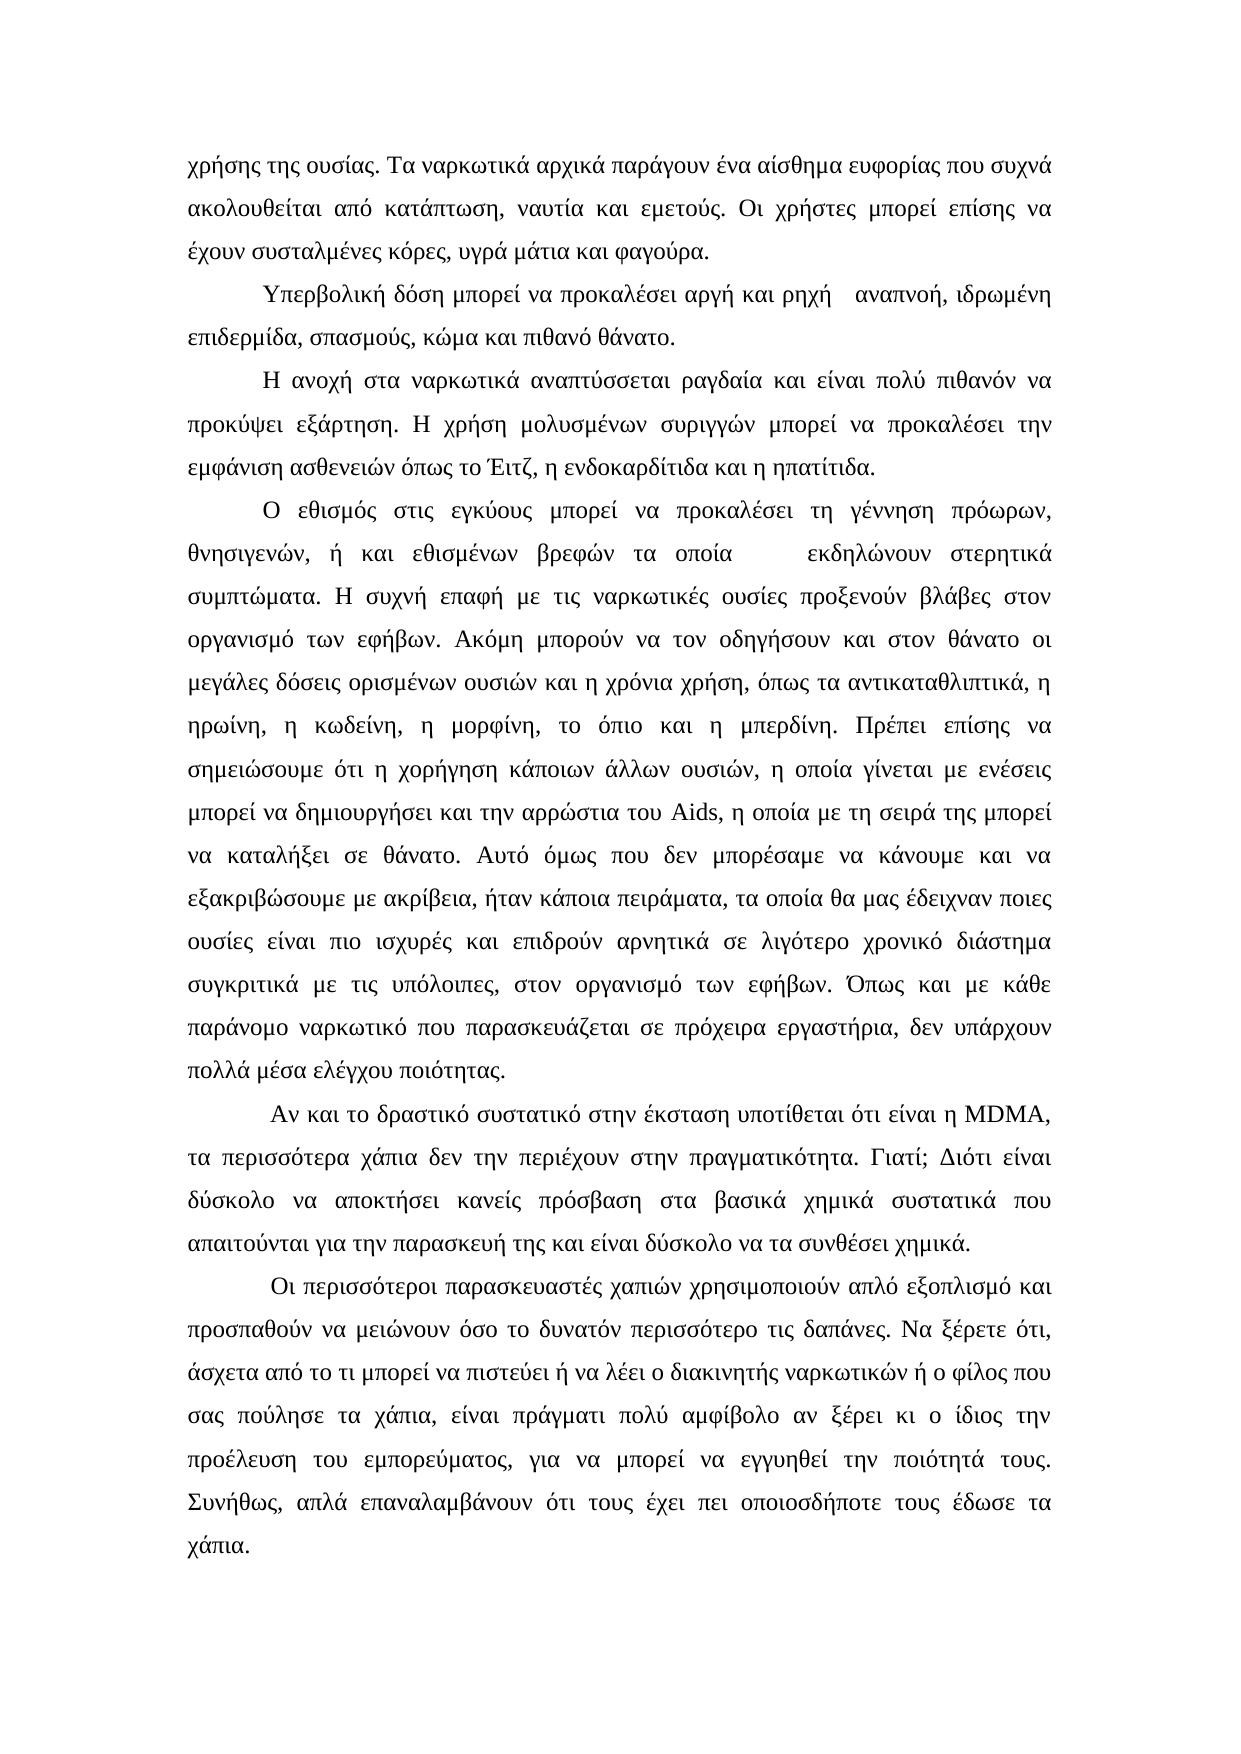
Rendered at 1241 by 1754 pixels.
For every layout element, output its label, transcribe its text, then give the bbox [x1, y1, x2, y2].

text Η ανοχή στα ναρκωτικά αναπτύσσεται ραγδαία και είναι πολύ πιθανόν να προκύψει εξάρτηση. Η χρήση μολυσμένων συριγγών μπορεί να προκαλέσει την εμφάνιση ασθενειών όπως το Έιτζ, η ενδοκαρδίτιδα και η ηπατίτιδα. [187, 366, 1053, 481]
text Αν και το δραστικό συστατικό στην έκσταση υποτίθεται ότι είναι η MDMA, τα περισσότερα χάπια δεν την περιέχουν στην πραγματικότητα. Γιατί; Διότι είναι δύσκολο να αποκτήσει κανείς πρόσβαση στα βασικά χημικά συστατικά που απαιτούνται για την παρασκευή της και είναι δύσκολο να τα συνθέσει χημικά. [187, 1099, 1053, 1257]
text Ο εθισμός στις εγκύους μπορεί να προκαλέσει τη γέννηση πρόωρων, θνησιγενών, ή και εθισμένων βρεφών τα οποία εκδηλώνουν στερητικά συμπτώματα. Η συχνή επαφή με τις ναρκωτικές ουσίες προξενούν βλάβες στον οργανισμό των εφήβων. Ακόμη μπορούν να τον οδηγήσουν και στον θάνατο οι μεγάλες δόσεις ορισμένων ουσιών και η χρόνια χρήση, όπως τα αντικαταθλιπτικά, η ηρωίνη, η κωδείνη, η μορφίνη, το όπιο και η μπερδίνη. Πρέπει επίσης να σημειώσουμε ότι η χορήγηση κάποιων άλλων ουσιών, η οποία γίνεται με ενέσεις μπορεί να δημιουργήσει και την αρρώστια του Aids, η οποία με τη σειρά της μπορεί να καταλήξει σε θάνατο. Αυτό όμως που δεν μπορέσαμε να κάνουμε και να εξακριβώσουμε με ακρίβεια, ήταν κάποια πειράματα, τα οποία θα μας έδειχναν ποιες ουσίες είναι πιο ισχυρές και επιδρούν αρνητικά σε λιγότερο χρονικό διάστημα συγκριτικά με τις υπόλοιπες, στον οργανισμό των εφήβων. Όπως και με κάθε παράνομο ναρκωτικό που παρασκευάζεται σε πρόχειρα εργαστήρια, δεν υπάρχουν πολλά μέσα ελέγχου ποιότητας. [187, 495, 1053, 1084]
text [187, 150, 1053, 265]
text Οι περισσότεροι παρασκευαστές χαπιών χρησιμοποιούν απλό εξοπλισμό και προσπαθούν να μειώνουν όσο το δυνατόν περισσότερο τις δαπάνες. Να ξέρετε ότι, άσχετα από το τι μπορεί να πιστεύει ή να λέει ο διακινητής ναρκωτικών ή ο φίλος που σας πούλησε τα χάπια, είναι πράγματι πολύ αμφίβολο αν ξέρει κι ο ίδιος την προέλευση του εμπορεύματος, για να μπορεί να εγγυηθεί την ποιότητά τους. Συνήθως, απλά επαναλαμβάνουν ότι τους έχει πει οποιοσδήποτε τους έδωσε τα χάπια. [187, 1271, 1053, 1559]
text Υπερβολική δόση μπορεί να προκαλέσει αργή και ρηχή αναπνοή, ιδρωμένη επιδερμίδα, σπασμούς, κώμα και πιθανό θάνατο. [187, 279, 1053, 351]
